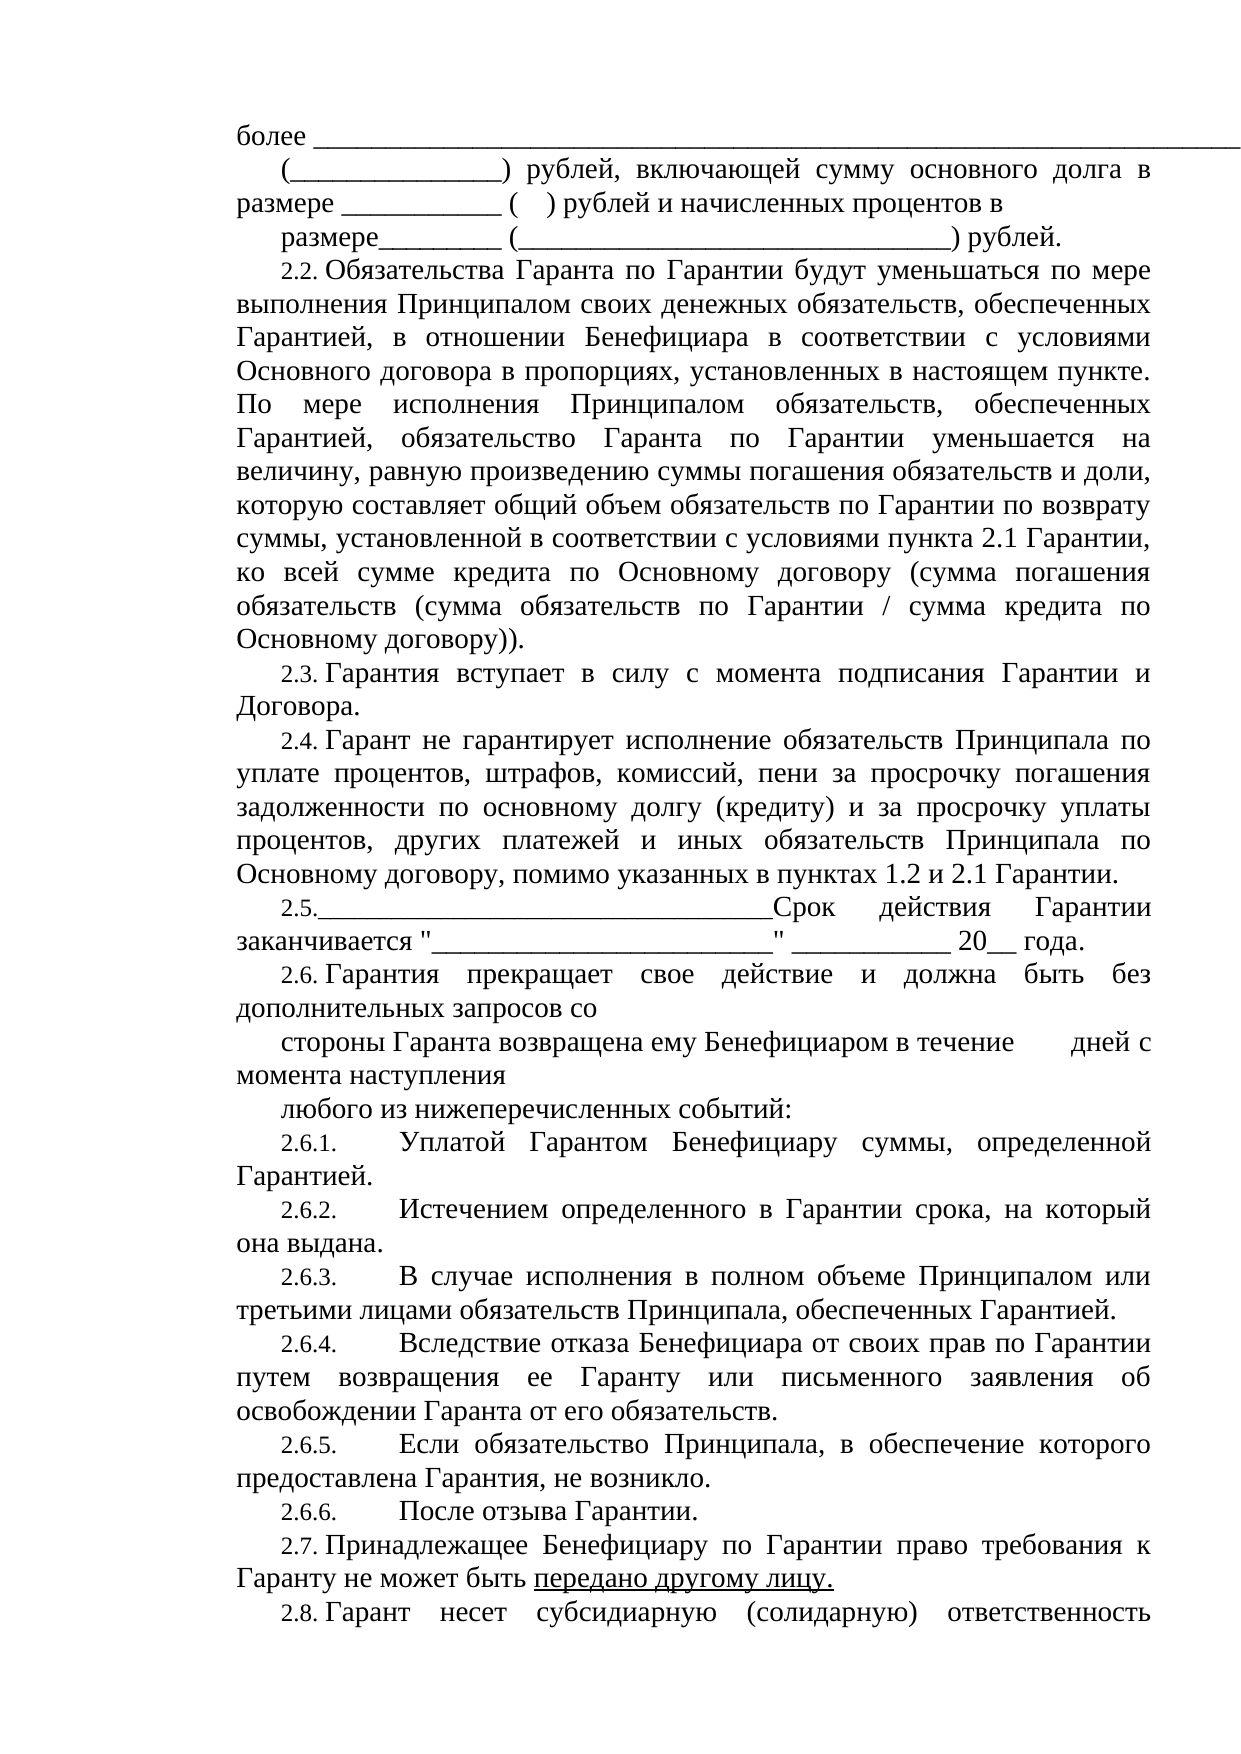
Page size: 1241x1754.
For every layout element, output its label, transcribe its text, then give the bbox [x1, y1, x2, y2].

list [236, 1594, 1152, 1627]
list Истечением определенного в Гарантии срока, на который она выдана. [236, 1191, 1152, 1258]
list В случае исполнения в полном объеме Принципалом или третьими лицами обязательств Принципала, обеспеченных Гарантией. [236, 1258, 1152, 1326]
list Срок действия Гарантии заканчивается " " 20__ года. [236, 889, 1152, 957]
list Уплатой Гарантом Бенефициару суммы, определенной Гарантией. [236, 1124, 1152, 1191]
text любого из нижеперечисленных событий: [236, 1091, 1152, 1124]
list После отзыва Гарантии. [236, 1493, 1152, 1527]
list Если обязательство Принципала, в обеспечение которого предоставлена Гарантия, не возникло. [236, 1426, 1152, 1493]
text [236, 118, 1152, 152]
list Гарант не гарантирует исполнение обязательств Принципала по уплате процентов, штрафов, комиссий, пени за просрочку погашения задолженности по основному долгу (кредиту) и за просрочку уплаты процентов, других платежей и иных обязательств Принципала по Основному договору, помимо указанных в пунктах 1.2 и 2.1 Гарантии. [236, 722, 1152, 889]
list Гарантия прекращает свое действие и должна быть без дополнительных запросов со [236, 957, 1152, 1024]
list Гарантия вступает в силу с момента подписания Гарантии и Договора. [236, 655, 1152, 722]
text стороны Гаранта возвращена ему Бенефициаром в течение дней с момента наступления [236, 1024, 1152, 1091]
text ( ) рублей, включающей сумму основного долга в размере ( ) рублей и начисленных процентов в [236, 152, 1152, 219]
text размере ( ) рублей. [236, 219, 1152, 252]
list Принадлежащее Бенефициару по Гарантии право требования к Гаранту не может быть передано другому лицу. [236, 1527, 1152, 1594]
list Вследствие отказа Бенефициара от своих прав по Гарантии путем возвращения ее Гаранту или письменного заявления об освобождении Гаранта от его обязательств. [236, 1326, 1152, 1426]
list Обязательства Гаранта по Гарантии будут уменьшаться по мере выполнения Принципалом своих денежных обязательств, обеспеченных Гарантией, в отношении Бенефициара в соответствии с условиями Основного договора в пропорциях, установленных в настоящем пункте. По мере исполнения Принципалом обязательств, обеспеченных Гарантией, обязательство Гаранта по Гарантии уменьшается на величину, равную произведению суммы погашения обязательств и доли, которую составляет общий объем обязательств по Гарантии по возврату суммы, установленной в соответствии с условиями пункта 2.1 Гарантии, ко всей сумме кредита по Основному договору (сумма погашения обязательств (сумма обязательств по Гарантии / сумма кредита по Основному договору)). [236, 252, 1152, 655]
